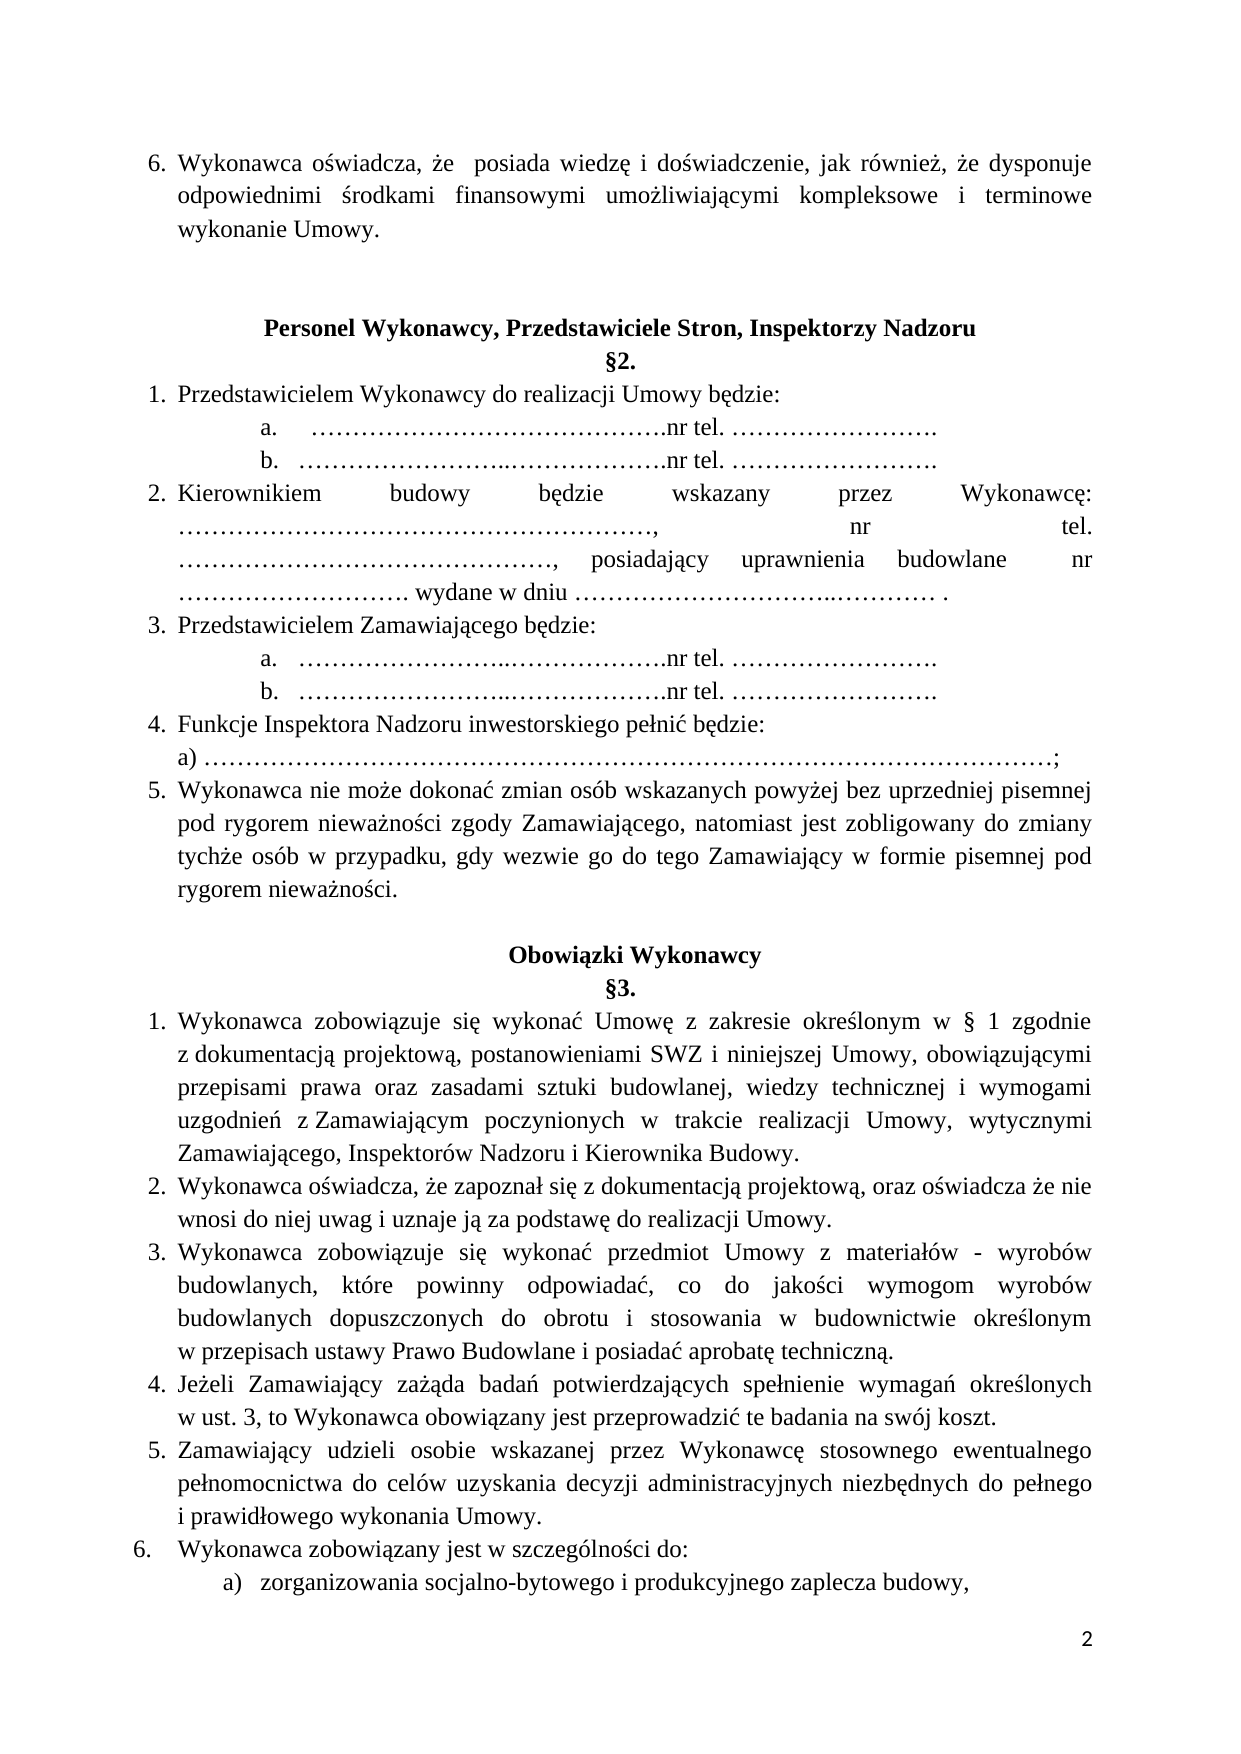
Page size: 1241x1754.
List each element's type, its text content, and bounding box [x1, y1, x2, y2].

list Obowiązki Wykonawcy [177, 940, 1093, 969]
list Kierownikiem budowy będzie wskazany przez Wykonawcę: …………………………………………………, nr tel. ………………………………………, posiadający uprawnienia budowlane nr ………………………. wydane w dniu …………………………..………… . [148, 478, 1093, 606]
list ……………………..……………….nr tel. ……………………. [260, 676, 1093, 705]
list …………………………………….nr tel. ……………………. [260, 412, 1093, 441]
text §3. [148, 973, 1093, 1002]
text Personel Wykonawcy, Przedstawiciele Stron, Inspektorzy Nadzoru [148, 313, 1093, 341]
list zorganizowania socjalno-bytowego i produkcyjnego zaplecza budowy, [223, 1567, 1093, 1596]
list ……………………..……………….nr tel. ……………………. [260, 643, 1093, 672]
list Wykonawca zobowiązany jest w szczególności do: [133, 1534, 1093, 1563]
list a) …………………………………………………………………………………………; [177, 742, 1093, 771]
list Wykonawca nie może dokonać zmian osób wskazanych powyżej bez uprzedniej pisemnej pod rygorem nieważności zgody Zamawiającego, natomiast jest zobligowany do zmiany tychże osób w przypadku, gdy wezwie go do tego Zamawiający w formie pisemnej pod rygorem nieważności. [148, 775, 1093, 903]
list Funkcje Inspektora Nadzoru inwestorskiego pełnić będzie: [148, 709, 1093, 738]
list Wykonawca oświadcza, że zapoznał się z dokumentacją projektową, oraz oświadcza że nie wnosi do niej uwag i uznaje ją za podstawę do realizacji Umowy. [148, 1171, 1093, 1233]
text §2. [148, 346, 1093, 374]
list Jeżeli Zamawiający zażąda badań potwierdzających spełnienie wymagań określonych w ust. 3, to Wykonawca obowiązany jest przeprowadzić te badania na swój koszt. [148, 1369, 1093, 1431]
list Wykonawca zobowiązuje się wykonać Umowę z zakresie określonym w § 1 zgodnie z dokumentacją projektową, postanowieniami SWZ i niniejszej Umowy, obowiązującymi przepisami prawa oraz zasadami sztuki budowlanej, wiedzy technicznej i wymogami uzgodnień z Zamawiającym poczynionych w trakcie realizacji Umowy, wytycznymi Zamawiającego, Inspektorów Nadzoru i Kierownika Budowy. [148, 1006, 1093, 1167]
list Zamawiający udzieli osobie wskazanej przez Wykonawcę stosownego ewentualnego pełnomocnictwa do celów uzyskania decyzji administracyjnych niezbędnych do pełnego i prawidłowego wykonania Umowy. [148, 1435, 1093, 1530]
list Wykonawca zobowiązuje się wykonać przedmiot Umowy z materiałów - wyrobów budowlanych, które powinny odpowiadać, co do jakości wymogom wyrobów budowlanych dopuszczonych do obrotu i stosowania w budownictwie określonym w przepisach ustawy Prawo Budowlane i posiadać aprobatę techniczną. [148, 1237, 1093, 1365]
list Przedstawicielem Wykonawcy do realizacji Umowy będzie: [148, 379, 1093, 407]
list Wykonawca oświadcza, że posiada wiedzę i doświadczenie, jak również, że dysponuje odpowiednimi środkami finansowymi umożliwiającymi kompleksowe i terminowe wykonanie Umowy. [148, 148, 1093, 242]
list ……………………..……………….nr tel. ……………………. [260, 445, 1093, 473]
list Przedstawicielem Zamawiającego będzie: [148, 610, 1093, 639]
